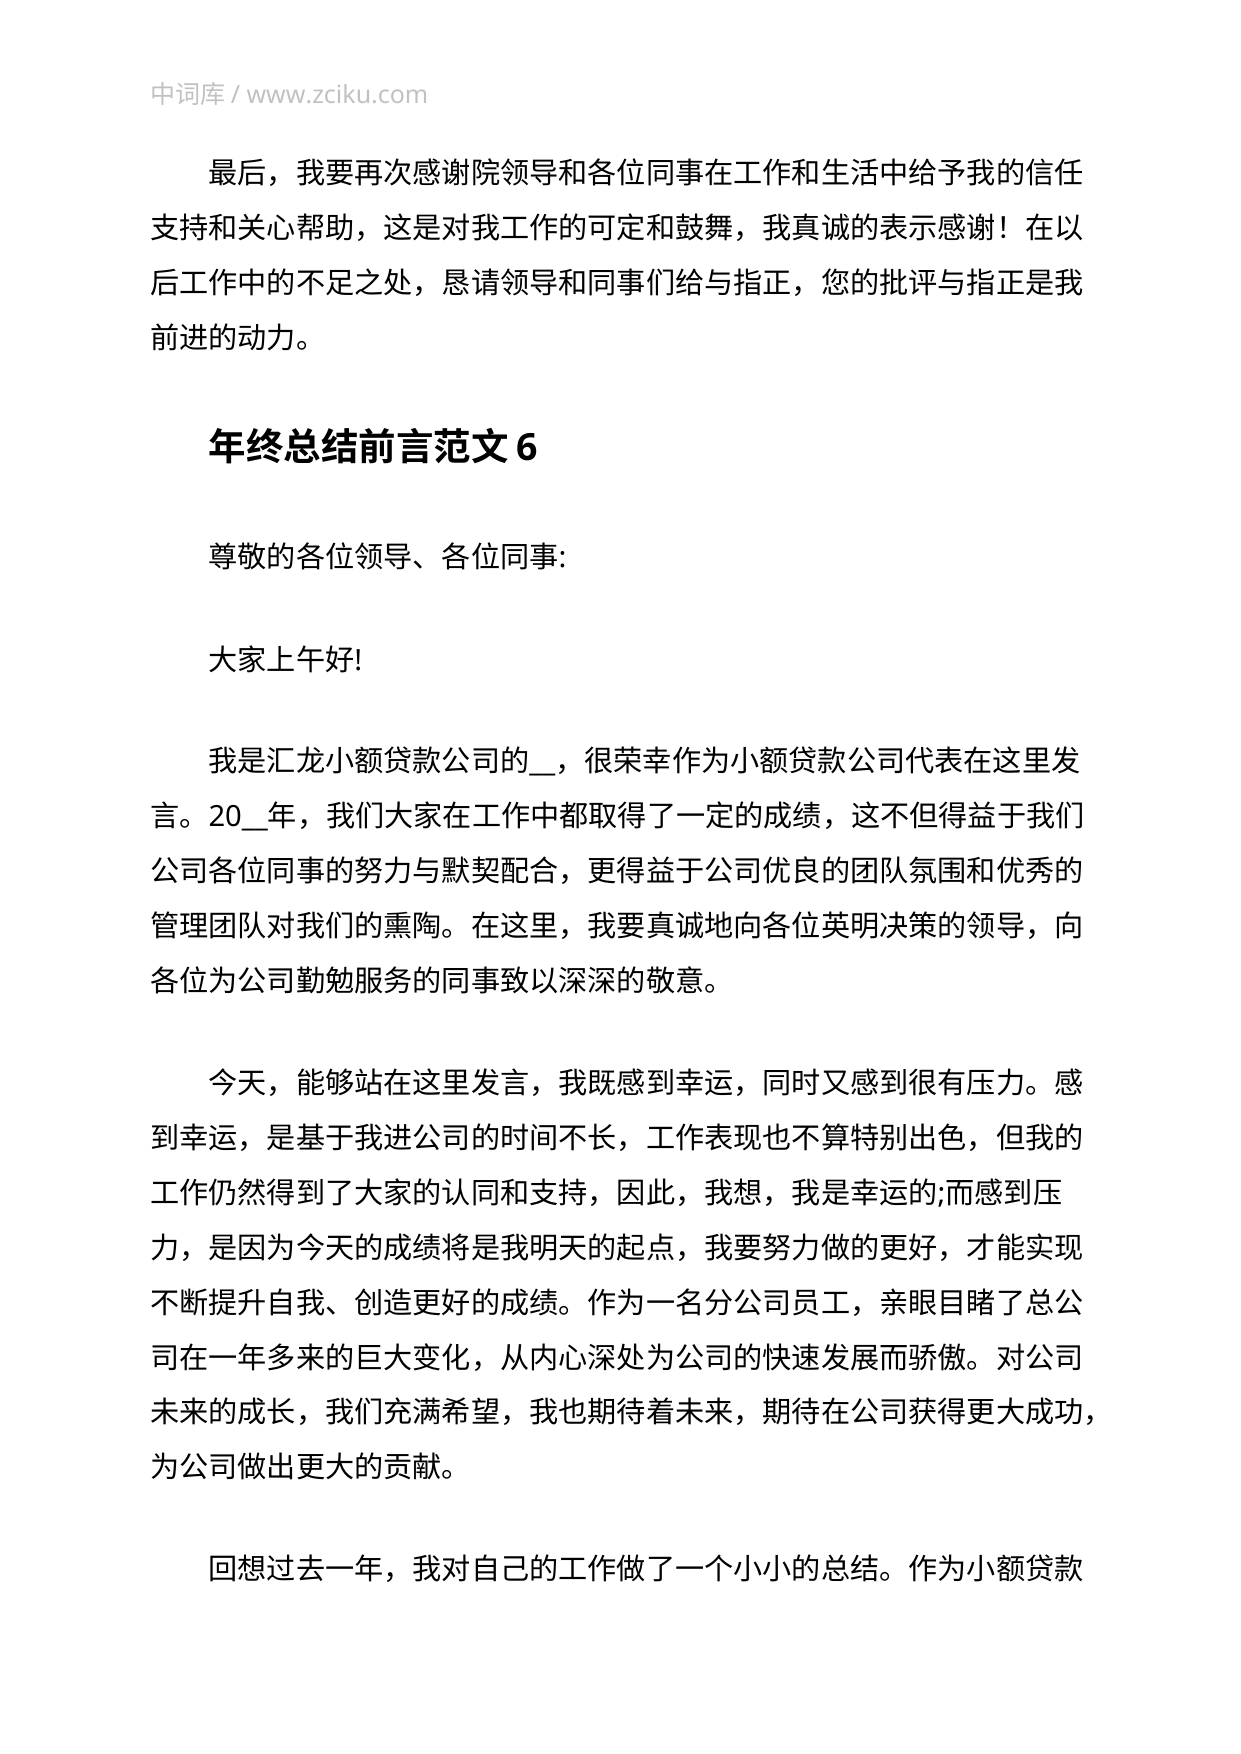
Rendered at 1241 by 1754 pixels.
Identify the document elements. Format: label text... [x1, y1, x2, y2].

text 最后，我要再次感谢院领导和各位同事在工作和生活中给予我的信任支持和关心帮助，这是对我工作的可定和鼓舞，我真诚的表示感谢！在以后工作中的不足之处，恳请领导和同事们给与指正，您的批评与指正是我前进的动力。 [150, 150, 1090, 357]
text 尊敬的各位领导、各位同事: [150, 534, 1090, 576]
text 今天，能够站在这里发言，我既感到幸运，同时又感到很有压力。感到幸运，是基于我进公司的时间不长，工作表现也不算特别出色，但我的工作仍然得到了大家的认同和支持，因此，我想，我是幸运的;而感到压力，是因为今天的成绩将是我明天的起点，我要努力做的更好，才能实现不断提升自我、创造更好的成绩。作为一名分公司员工，亲眼目睹了总公司在一年多来的巨大变化，从内心深处为公司的快速发展而骄傲。对公司未来的成长，我们充满希望，我也期待着未来，期待在公司获得更大成功，为公司做出更大的贡献。 [150, 1059, 1090, 1486]
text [150, 1546, 1090, 1588]
text 我是汇龙小额贷款公司的__，很荣幸作为小额贷款公司代表在这里发言。20__年，我们大家在工作中都取得了一定的成绩，这不但得益于我们公司各位同事的努力与默契配合，更得益于公司优良的团队氛围和优秀的管理团队对我们的熏陶。在这里，我要真诚地向各位英明决策的领导，向各位为公司勤勉服务的同事致以深深的敬意。 [150, 738, 1090, 1000]
text 大家上午好! [150, 636, 1090, 678]
text 年终总结前言范文6 [150, 416, 1090, 471]
